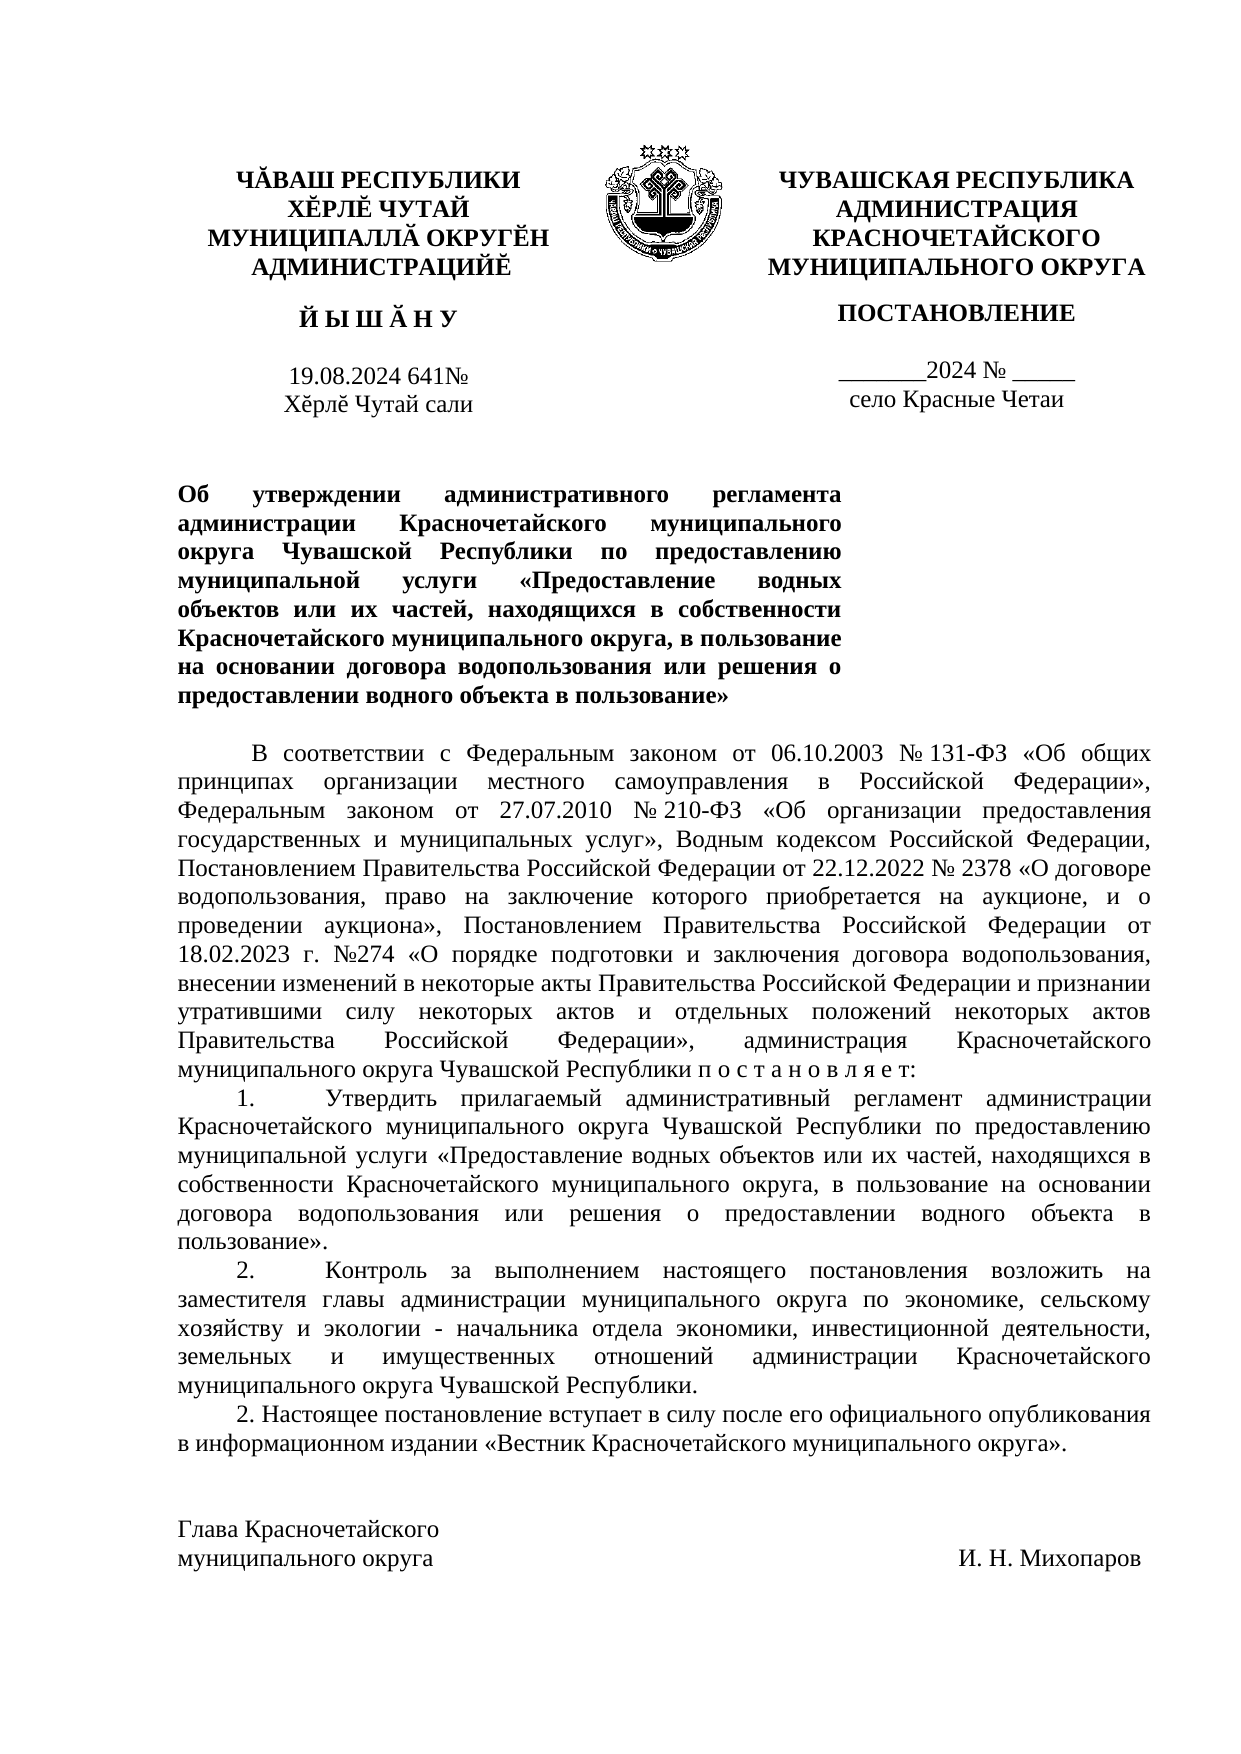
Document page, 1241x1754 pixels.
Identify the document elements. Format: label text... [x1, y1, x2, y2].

table_header ЧУВАШСКАЯ РЕСПУБЛИКА АДМИНИСТРАЦИЯ КРАСНОЧЕТАЙСКОГО МУНИЦИПАЛЬНОГО ОКРУГА [740, 165, 1173, 280]
list Утвердить прилагаемый административный регламент администрации Красночетайского муниципального округа Чувашской Республики по предоставлению муниципальной услуги «Предоставление водных объектов или их частей, находящихся в собственности Красночетайского муниципального округа, в пользование на основании договора водопользования или решения о предоставлении водного объекта в пользование». [177, 1083, 1152, 1255]
text Глава Красночетайского [177, 1514, 1152, 1543]
table_header [591, 165, 740, 426]
table_cell Й Ы Ш Ӑ Н У 19.08.2024 641№ Хĕрлĕ Чутай сали [166, 280, 591, 426]
text Об утверждении административного регламента администрации Красночетайского муниципального округа Чувашской Республики по предоставлению муниципальной услуги «Предоставление водных объектов или их частей, находящихся в собственности Красночетайского муниципального округа, в пользование на основании договора водопользования или решения о предоставлении водного объекта в пользование» [177, 479, 842, 709]
picture [604, 143, 723, 165]
text муниципального округа И. Н. Михопаров [177, 1543, 1152, 1571]
list Контроль за выполнением настоящего постановления возложить на заместителя главы администрации муниципального округа по экономике, сельскому хозяйству и экологии - начальника отдела экономики, инвестиционной деятельности, земельных и имущественных отношений администрации Красночетайского муниципального округа Чувашской Республики. [177, 1255, 1152, 1399]
text В соответствии с Федеральным законом от 06.10.2003 № 131-ФЗ «Об общих принципах организации местного самоуправления в Российской Федерации», Федеральным законом от 27.07.2010 № 210-ФЗ «Об организации предоставления государственных и муниципальных услуг», Водным кодексом Российской Федерации, Постановлением Правительства Российской Федерации от 22.12.2022 № 2378 «О договоре водопользования, право на заключение которого приобретается на аукционе, и о проведении аукциона», Постановлением Правительства Российской Федерации от 18.02.2023 г. №274 «О порядке подготовки и заключения договора водопользования, внесении изменений в некоторые акты Правительства Российской Федерации и признании утратившими силу некоторых актов и отдельных положений некоторых актов Правительства Российской Федерации», администрация Красночетайского муниципального округа Чувашской Республики п о с т а н о в л я е т: [177, 738, 1152, 1083]
text 2. Настоящее постановление вступает в силу после его официального опубликования в информационном издании «Вестник Красночетайского муниципального округа». [177, 1399, 1152, 1456]
table_header ЧĂВАШ РЕСПУБЛИКИ ХĔРЛĔ ЧУТАЙ МУНИЦИПАЛЛӐ ОКРУГӖН АДМИНИСТРАЦИЙĕ [166, 165, 591, 280]
table_cell ПОСТАНОВЛЕНИЕ _______2024 № _____ село Красные Четаи [740, 280, 1173, 426]
